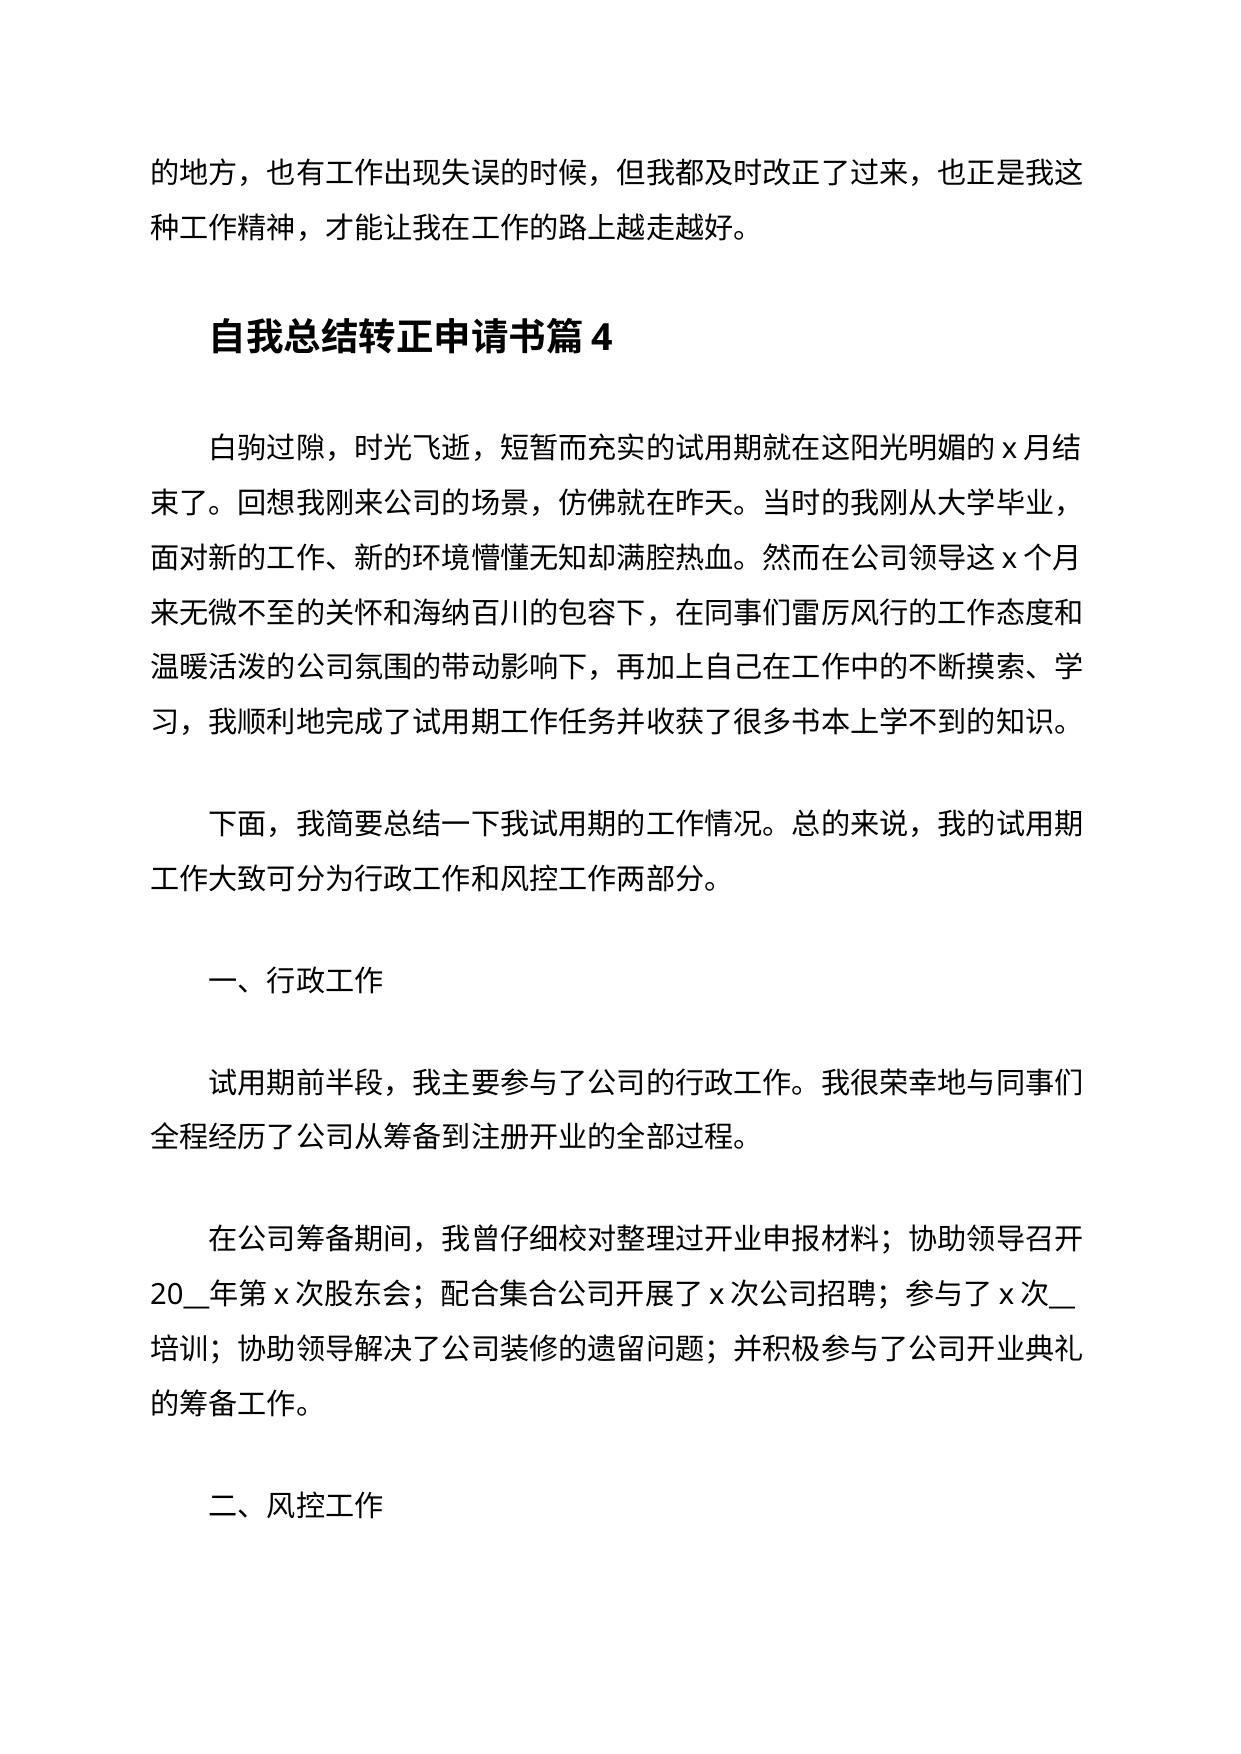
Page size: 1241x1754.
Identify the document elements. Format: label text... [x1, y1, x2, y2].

text 二、风控工作 [150, 1482, 1090, 1525]
text 试用期前半段，我主要参与了公司的行政工作。我很荣幸地与同事们全程经历了公司从筹备到注册开业的全部过程。 [150, 1059, 1090, 1156]
text 下面，我简要总结一下我试用期的工作情况。总的来说，我的试用期工作大致可分为行政工作和风控工作两部分。 [150, 801, 1090, 898]
text 一、行政工作 [150, 957, 1090, 1000]
text 自我总结转正申请书篇4 [150, 307, 1090, 361]
text 在公司筹备期间，我曾仔细校对整理过开业申报材料；协助领导召开20__年第x次股东会；配合集合公司开展了x次公司招聘；参与了x次__培训；协助领导解决了公司装修的遗留问题；并积极参与了公司开业典礼的筹备工作。 [150, 1216, 1090, 1423]
text 白驹过隙，时光飞逝，短暂而充实的试用期就在这阳光明媚的x月结束了。回想我刚来公司的场景，仿佛就在昨天。当时的我刚从大学毕业，面对新的工作、新的环境懵懂无知却满腔热血。然而在公司领导这x个月来无微不至的关怀和海纳百川的包容下，在同事们雷厉风行的工作态度和温暖活泼的公司氛围的带动影响下，再加上自己在工作中的不断摸索、学习，我顺利地完成了试用期工作任务并收获了很多书本上学不到的知识。 [150, 424, 1090, 741]
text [150, 150, 1090, 247]
